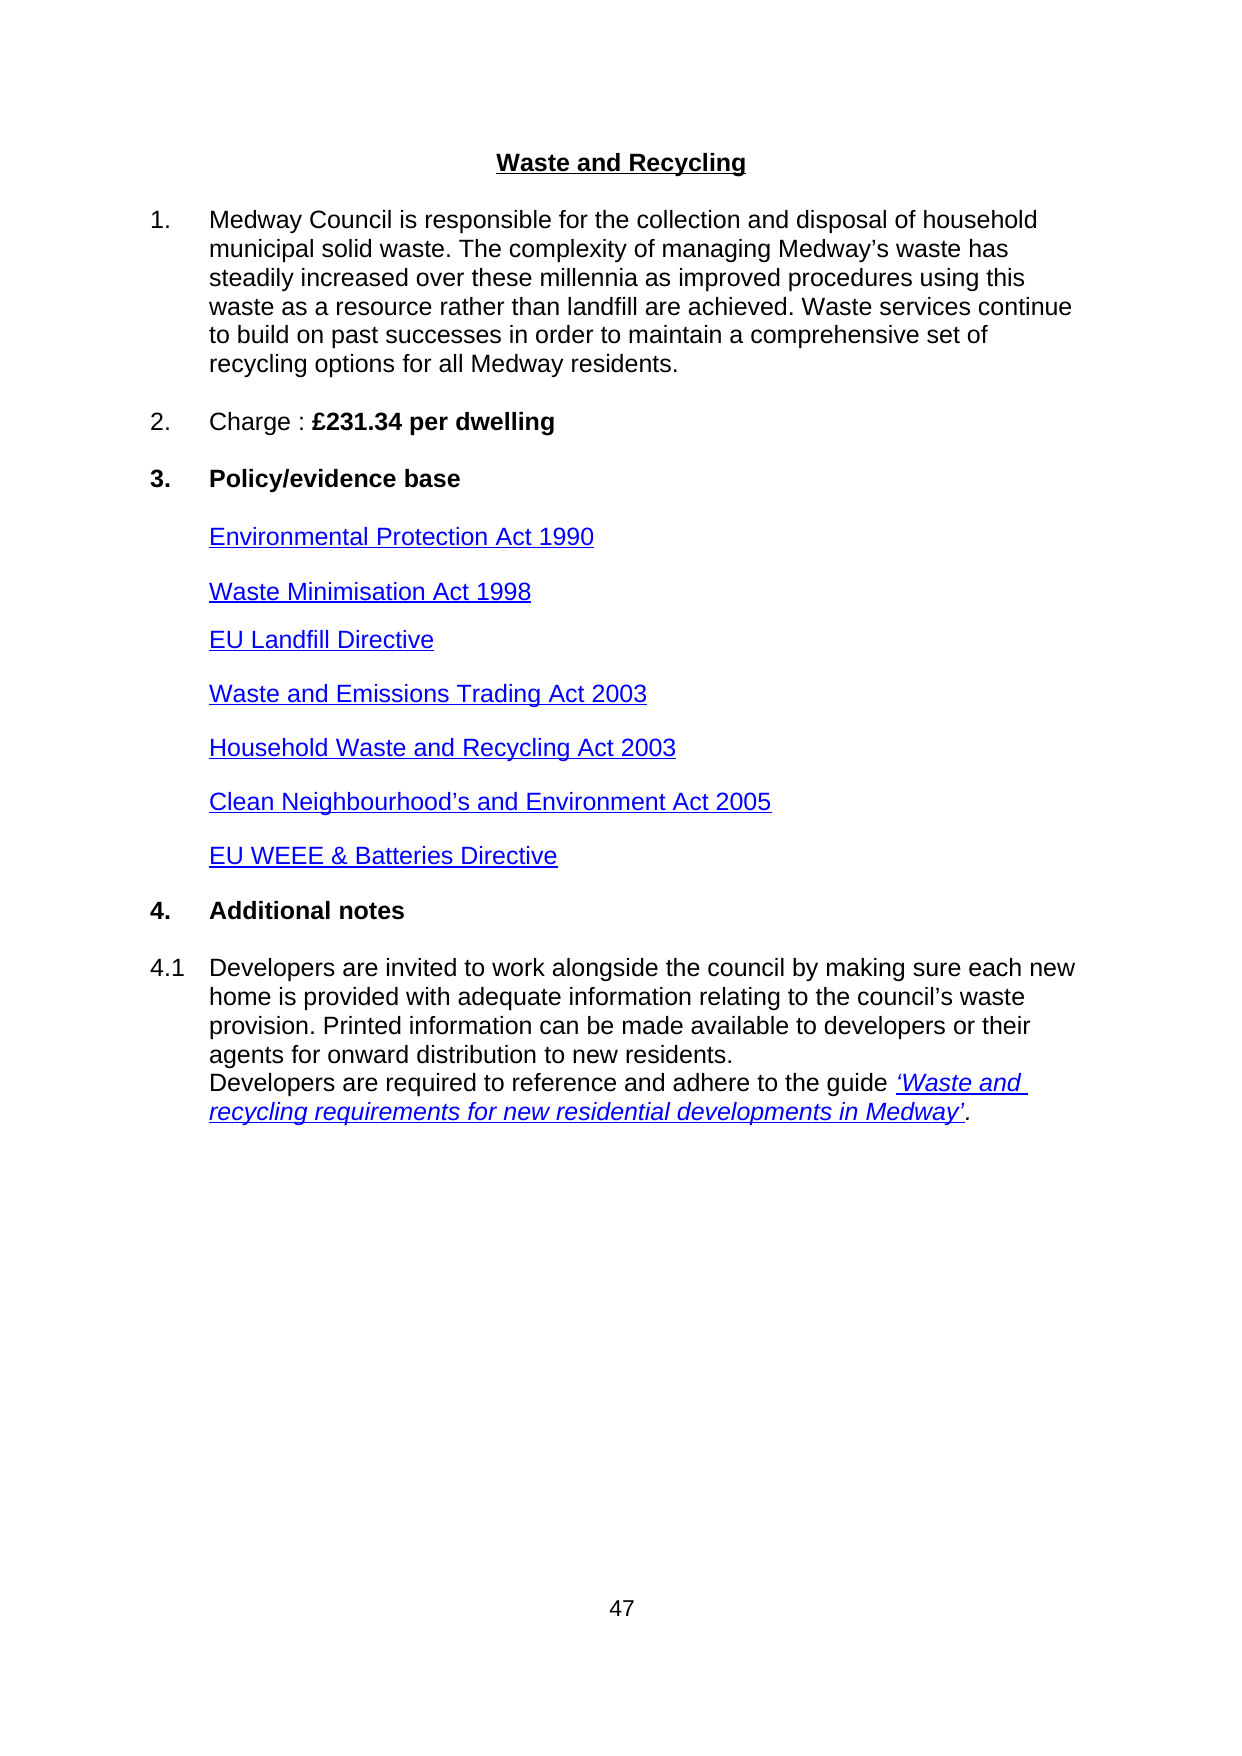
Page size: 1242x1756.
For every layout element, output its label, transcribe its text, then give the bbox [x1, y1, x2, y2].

subtitle Additional notes [150, 896, 1104, 924]
text Environmental Protection Act 1990 [209, 522, 1104, 551]
list Developers are invited to work alongside the council by making sure each new home is provided with adequate information relating to the council’s waste provision. Printed information can be made available to developers or their agents for onward distribution to new residents. [150, 953, 1077, 1068]
text Waste and Emissions Trading Act 2003 [209, 678, 1104, 707]
text EU WEEE & Batteries Directive [209, 841, 982, 870]
text Waste Minimisation Act 1998 [209, 576, 1104, 605]
list Charge : £231.34 per dwelling [150, 407, 1104, 436]
text Developers are required to reference and adhere to the guide ‘Waste and recycling requirements for new residential developments in Medway’. [209, 1068, 1073, 1126]
text Household Waste and Recycling Act 2003 [209, 733, 1104, 761]
text Clean Neighbourhood’s and Environment Act 2005 [209, 787, 1104, 816]
text EU Landfill Directive [209, 625, 1104, 654]
subtitle Policy/evidence base [150, 464, 1104, 493]
subtitle Waste and Recycling [343, 148, 899, 177]
list Medway Council is responsible for the collection and disposal of household municipal solid waste. The complexity of managing Medway’s waste has steadily increased over these millennia as improved procedures using this waste as a resource rather than landfill are achieved. Waste services continue to build on past successes in order to maintain a comprehensive set of recycling options for all Medway residents. [150, 206, 1075, 378]
